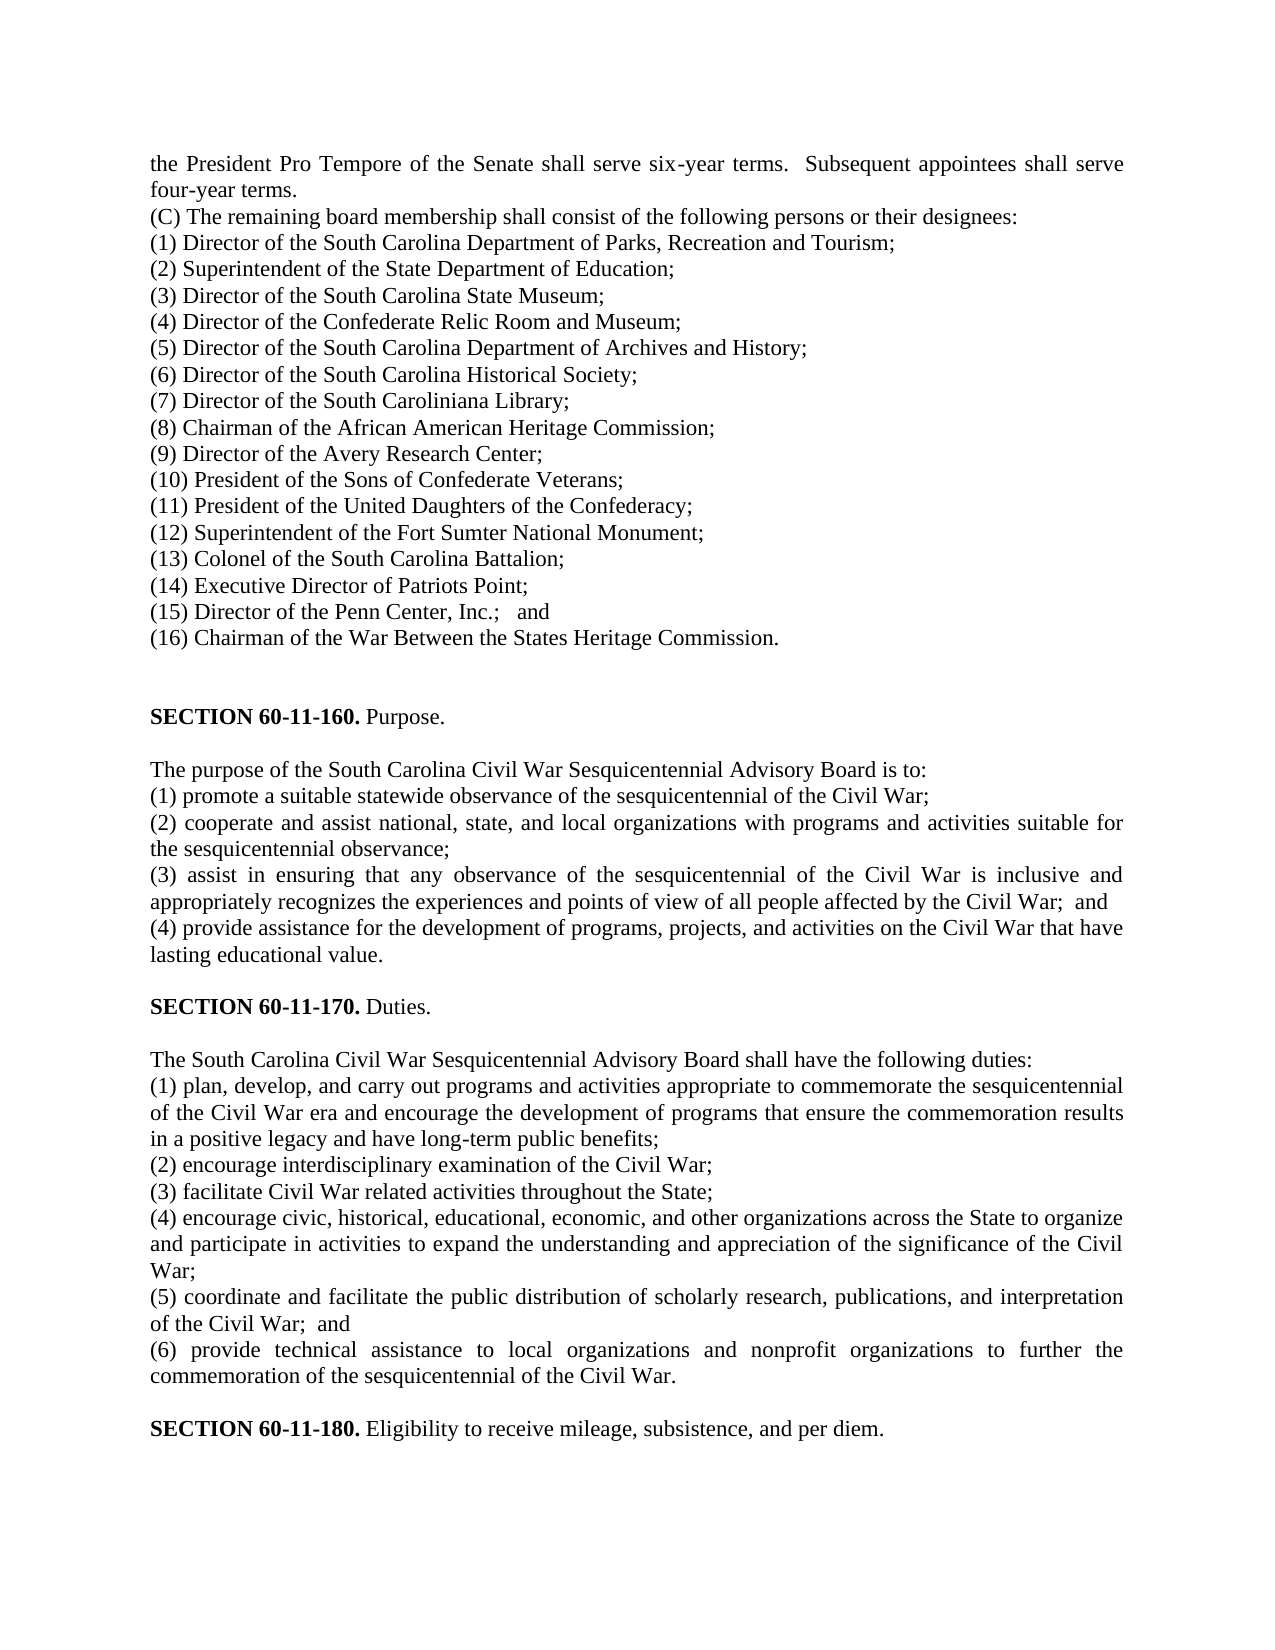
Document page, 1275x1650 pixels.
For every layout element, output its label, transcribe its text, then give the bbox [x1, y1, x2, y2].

text (10) President of the Sons of Confederate Veterans; [150, 466, 1125, 493]
text (2) cooperate and assist national, state, and local organizations with programs and activities suitable for the sesquicentennial observance; [150, 809, 1125, 862]
text (12) Superintendent of the Fort Sumter National Monument; [150, 519, 1125, 545]
text SECTION 60-11-180. Eligibility to receive mileage, subsistence, and per diem. [150, 1415, 1125, 1441]
text (4) provide assistance for the development of programs, projects, and activities on the Civil War that have lasting educational value. [150, 914, 1125, 967]
text (9) Director of the Avery Research Center; [150, 440, 1125, 466]
text The South Carolina Civil War Sesquicentennial Advisory Board shall have the following duties: [150, 1046, 1125, 1072]
text (1) Director of the South Carolina Department of Parks, Recreation and Tourism; [150, 229, 1125, 255]
text (3) Director of the South Carolina State Museum; [150, 282, 1125, 308]
text (11) President of the United Daughters of the Confederacy; [150, 493, 1125, 519]
text The purpose of the South Carolina Civil War Sesquicentennial Advisory Board is to: [150, 756, 1125, 782]
text (2) Superintendent of the State Department of Education; [150, 255, 1125, 282]
text (2) encourage interdisciplinary examination of the Civil War; [150, 1151, 1125, 1178]
text (4) encourage civic, historical, educational, economic, and other organizations across the State to organize and participate in activities to expand the understanding and appreciation of the significance of the Civil War; [150, 1204, 1125, 1283]
text (3) assist in ensuring that any observance of the sesquicentennial of the Civil War is inclusive and appropriately recognizes the experiences and points of view of all people affected by the Civil War; and [150, 862, 1125, 914]
text (8) Chairman of the African American Heritage Commission; [150, 413, 1125, 440]
text (14) Executive Director of Patriots Point; [150, 572, 1125, 598]
text (13) Colonel of the South Carolina Battalion; [150, 545, 1125, 572]
text (15) Director of the Penn Center, Inc.; and [150, 598, 1125, 624]
text (6) Director of the South Carolina Historical Society; [150, 361, 1125, 387]
text (5) Director of the South Carolina Department of Archives and History; [150, 334, 1125, 361]
text (6) provide technical assistance to local organizations and nonprofit organizations to further the commemoration of the sesquicentennial of the Civil War. [150, 1336, 1125, 1389]
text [150, 150, 1125, 203]
text (4) Director of the Confederate Relic Room and Museum; [150, 308, 1125, 334]
text SECTION 60-11-160. Purpose. [150, 703, 1125, 730]
text (7) Director of the South Caroliniana Library; [150, 387, 1125, 413]
text SECTION 60-11-170. Duties. [150, 993, 1125, 1020]
text (5) coordinate and facilitate the public distribution of scholarly research, publications, and interpretation of the Civil War; and [150, 1283, 1125, 1336]
text (3) facilitate Civil War related activities throughout the State; [150, 1178, 1125, 1204]
text (C) The remaining board membership shall consist of the following persons or their designees: [150, 203, 1125, 229]
text (1) plan, develop, and carry out programs and activities appropriate to commemorate the sesquicentennial of the Civil War era and encourage the development of programs that ensure the commemoration results in a positive legacy and have long-term public benefits; [150, 1072, 1125, 1151]
text (16) Chairman of the War Between the States Heritage Commission. [150, 624, 1125, 651]
text (1) promote a suitable statewide observance of the sesquicentennial of the Civil War; [150, 782, 1125, 809]
